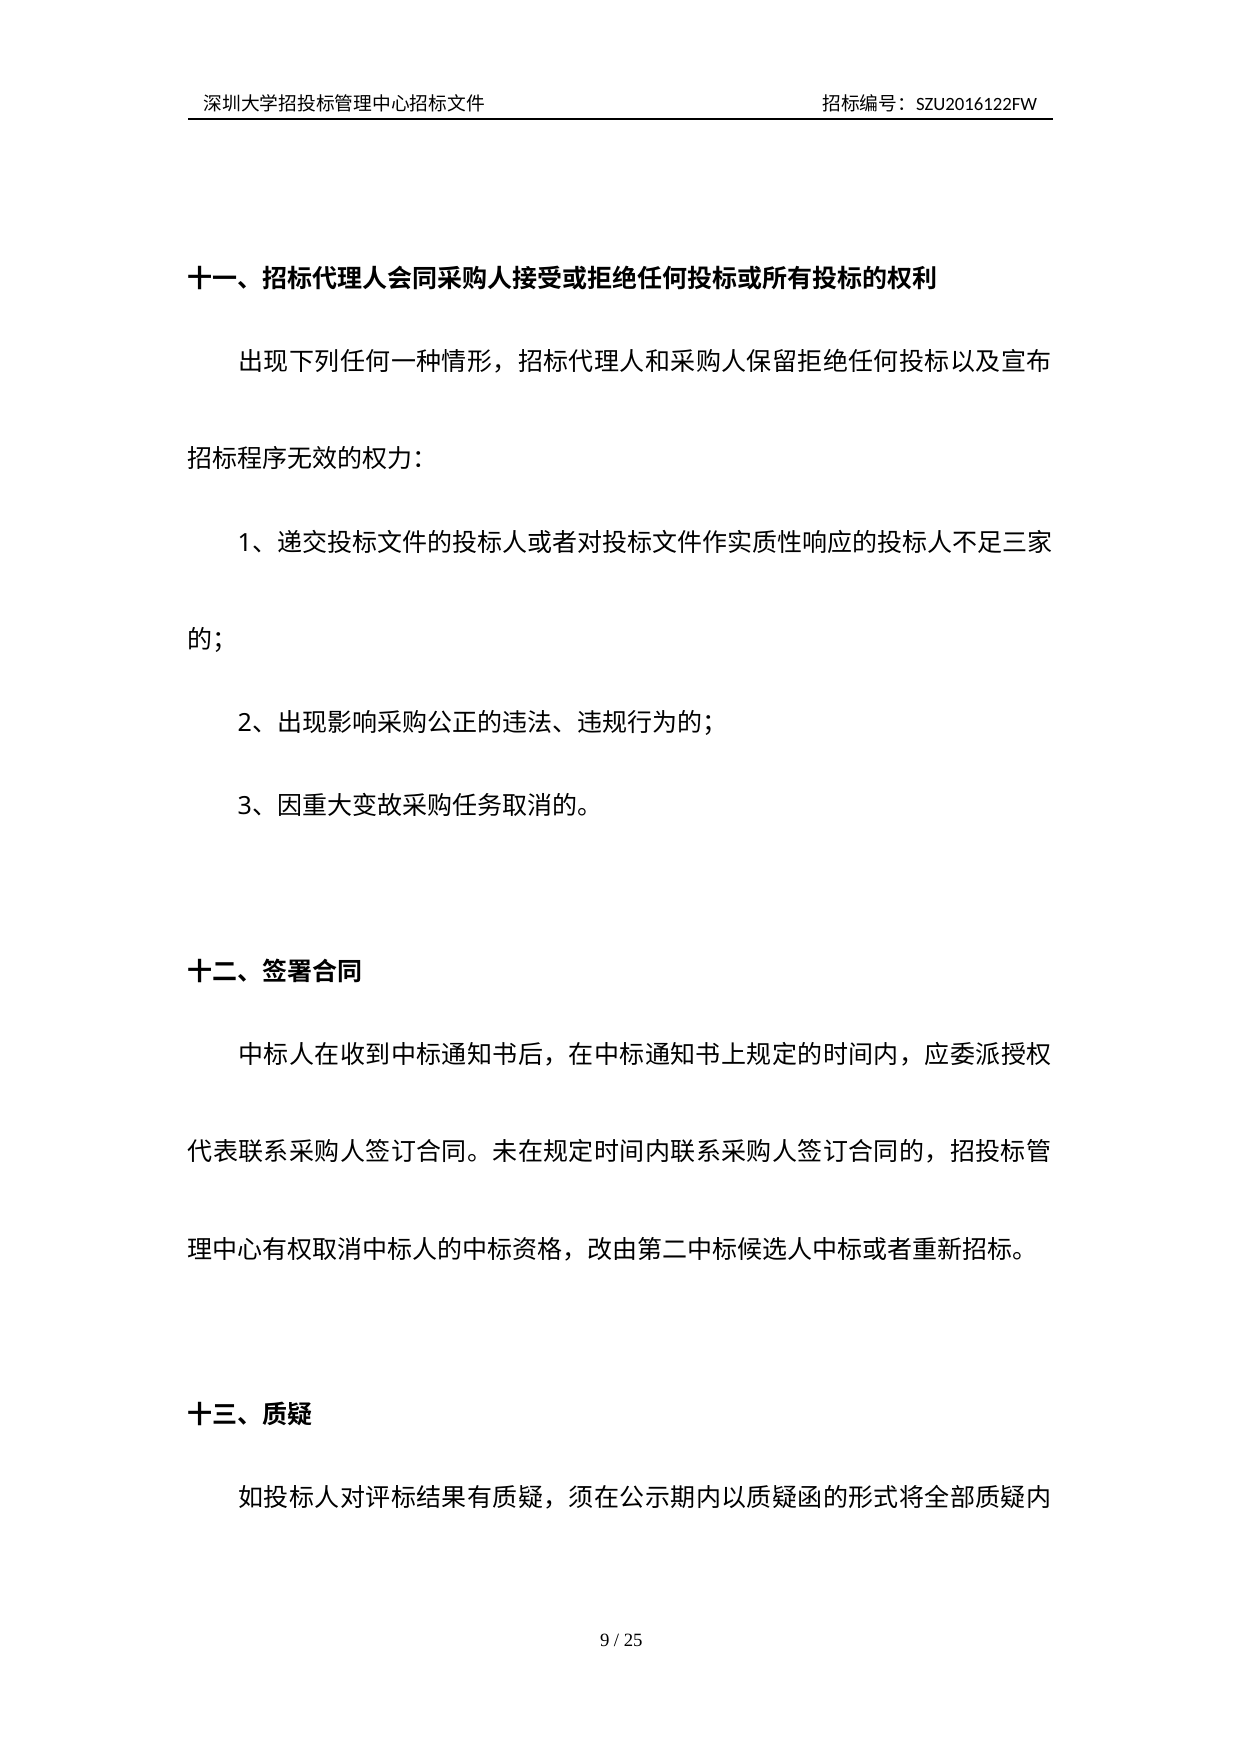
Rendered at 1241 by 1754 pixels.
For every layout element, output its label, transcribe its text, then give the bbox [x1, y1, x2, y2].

text 1、递交投标文件的投标人或者对投标文件作实质性响应的投标人不足三家的； [187, 508, 1053, 670]
text 3、因重大变故采购任务取消的。 [187, 771, 1053, 836]
text 出现下列任何一种情形，招标代理人和采购人保留拒绝任何投标以及宣布招标程序无效的权力： [187, 327, 1053, 489]
text 十二、签署合同 [187, 937, 1053, 1002]
text 2、出现影响采购公正的违法、违规行为的； [187, 688, 1053, 753]
text 中标人在收到中标通知书后，在中标通知书上规定的时间内，应委派授权代表联系采购人签订合同。未在规定时间内联系采购人签订合同的，招投标管理中心有权取消中标人的中标资格，改由第二中标候选人中标或者重新招标。 [187, 1020, 1053, 1280]
text 十三、质疑 [187, 1380, 1053, 1445]
text 十一、招标代理人会同采购人接受或拒绝任何投标或所有投标的权利 [187, 244, 1053, 309]
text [187, 1463, 1053, 1528]
